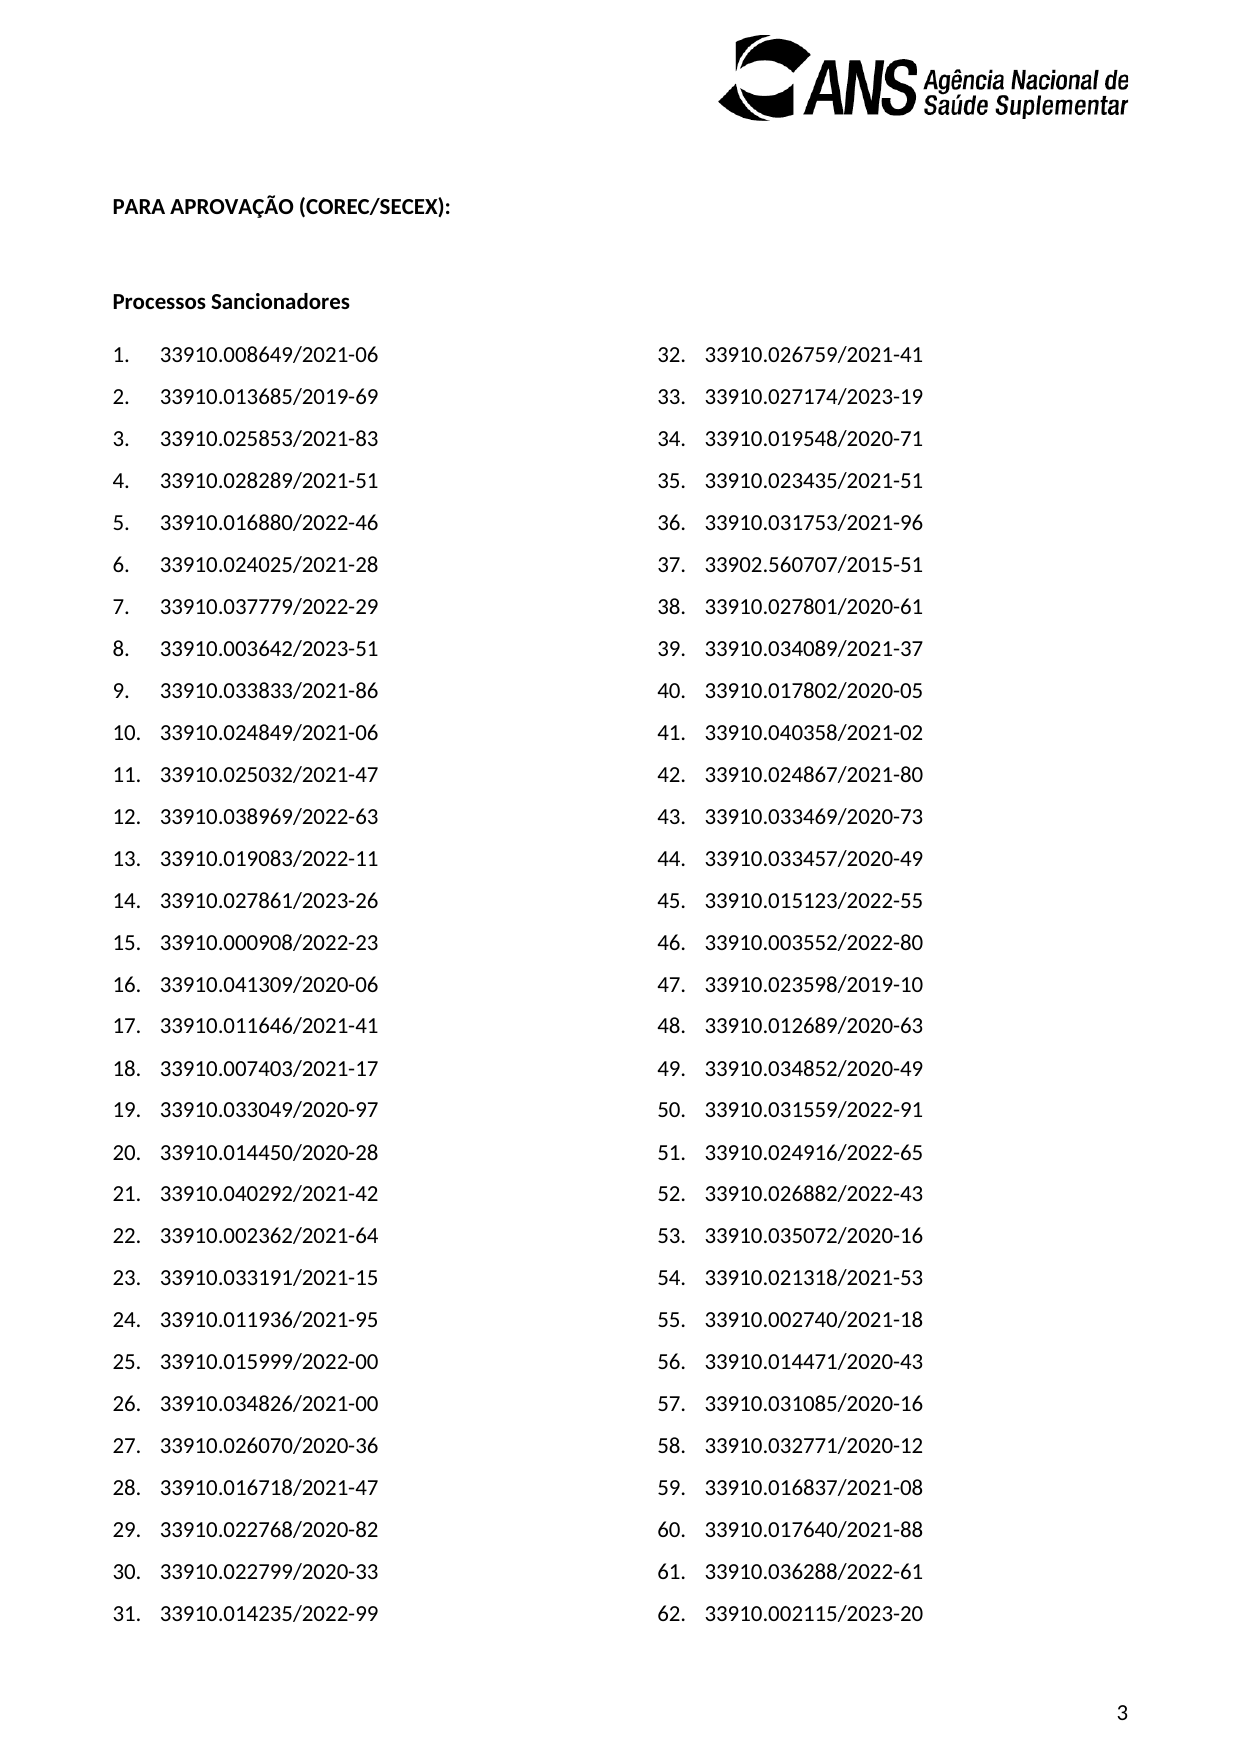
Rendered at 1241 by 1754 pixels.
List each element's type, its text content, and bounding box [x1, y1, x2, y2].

text 19. 33910.033049/2020-97 [112, 1096, 583, 1124]
text 53. 33910.035072/2020-16 [657, 1222, 1128, 1249]
text 60. 33910.017640/2021-88 [657, 1515, 1128, 1543]
text 8. 33910.003642/2023-51 [112, 634, 583, 662]
text 17. 33910.011646/2021-41 [112, 1012, 583, 1040]
text 2. 33910.013685/2019-69 [112, 382, 583, 410]
text 7. 33910.037779/2022-29 [112, 592, 583, 620]
text 15. 33910.000908/2022-23 [112, 928, 583, 956]
text 23. 33910.033191/2021-15 [112, 1263, 583, 1292]
text 50. 33910.031559/2022-91 [657, 1096, 1128, 1124]
text 5. 33910.016880/2022-46 [112, 508, 583, 536]
text 34. 33910.019548/2020-71 [657, 424, 1128, 452]
text 25. 33910.015999/2022-00 [112, 1347, 583, 1376]
text 49. 33910.034852/2020-49 [657, 1054, 1128, 1082]
text 1. 33910.008649/2021-06 [112, 340, 583, 368]
text 56. 33910.014471/2020-43 [657, 1347, 1128, 1376]
text 42. 33910.024867/2021-80 [657, 760, 1128, 788]
text 3. 33910.025853/2021-83 [112, 424, 583, 452]
text 6. 33910.024025/2021-28 [112, 550, 583, 578]
text 36. 33910.031753/2021-96 [657, 508, 1128, 536]
text 20. 33910.014450/2020-28 [112, 1138, 583, 1166]
text 51. 33910.024916/2022-65 [657, 1138, 1128, 1166]
text 52. 33910.026882/2022-43 [657, 1179, 1128, 1208]
text 54. 33910.021318/2021-53 [657, 1263, 1128, 1292]
text 30. 33910.022799/2020-33 [112, 1557, 583, 1585]
text 16. 33910.041309/2020-06 [112, 970, 583, 998]
text 27. 33910.026070/2020-36 [112, 1431, 583, 1459]
text 46. 33910.003552/2022-80 [657, 928, 1128, 956]
text 14. 33910.027861/2023-26 [112, 886, 583, 914]
text 62. 33910.002115/2023-20 [657, 1599, 1128, 1627]
text 21. 33910.040292/2021-42 [112, 1179, 583, 1208]
picture [718, 35, 1129, 121]
text 47. 33910.023598/2019-10 [657, 970, 1128, 998]
text 31. 33910.014235/2022-99 [112, 1599, 583, 1627]
text 22. 33910.002362/2021-64 [112, 1222, 583, 1249]
text 38. 33910.027801/2020-61 [657, 592, 1128, 620]
text 9. 33910.033833/2021-86 [112, 676, 583, 704]
text 32. 33910.026759/2021-41 [657, 340, 1128, 368]
text 43. 33910.033469/2020-73 [657, 802, 1128, 830]
text 59. 33910.016837/2021-08 [657, 1473, 1128, 1501]
text 4. 33910.028289/2021-51 [112, 466, 583, 494]
text 26. 33910.034826/2021-00 [112, 1389, 583, 1417]
text 44. 33910.033457/2020-49 [657, 844, 1128, 872]
text 45. 33910.015123/2022-55 [657, 886, 1128, 914]
text 58. 33910.032771/2020-12 [657, 1431, 1128, 1459]
text 10. 33910.024849/2021-06 [112, 718, 583, 746]
text 13. 33910.019083/2022-11 [112, 844, 583, 872]
text 12. 33910.038969/2022-63 [112, 802, 583, 830]
text 28. 33910.016718/2021-47 [112, 1473, 583, 1501]
text Processos Sancionadores [112, 287, 1128, 315]
text 37. 33902.560707/2015-51 [657, 550, 1128, 578]
text 24. 33910.011936/2021-95 [112, 1306, 583, 1333]
text 57. 33910.031085/2020-16 [657, 1389, 1128, 1417]
text 61. 33910.036288/2022-61 [657, 1557, 1128, 1585]
text 39. 33910.034089/2021-37 [657, 634, 1128, 662]
text PARA APROVAÇÃO (COREC/SECEX): [112, 192, 1128, 220]
text 40. 33910.017802/2020-05 [657, 676, 1128, 704]
text 18. 33910.007403/2021-17 [112, 1054, 583, 1082]
text 55. 33910.002740/2021-18 [657, 1306, 1128, 1333]
text 41. 33910.040358/2021-02 [657, 718, 1128, 746]
text 11. 33910.025032/2021-47 [112, 760, 583, 788]
text 33. 33910.027174/2023-19 [657, 382, 1128, 410]
text 35. 33910.023435/2021-51 [657, 466, 1128, 494]
text 29. 33910.022768/2020-82 [112, 1515, 583, 1543]
text 48. 33910.012689/2020-63 [657, 1012, 1128, 1040]
